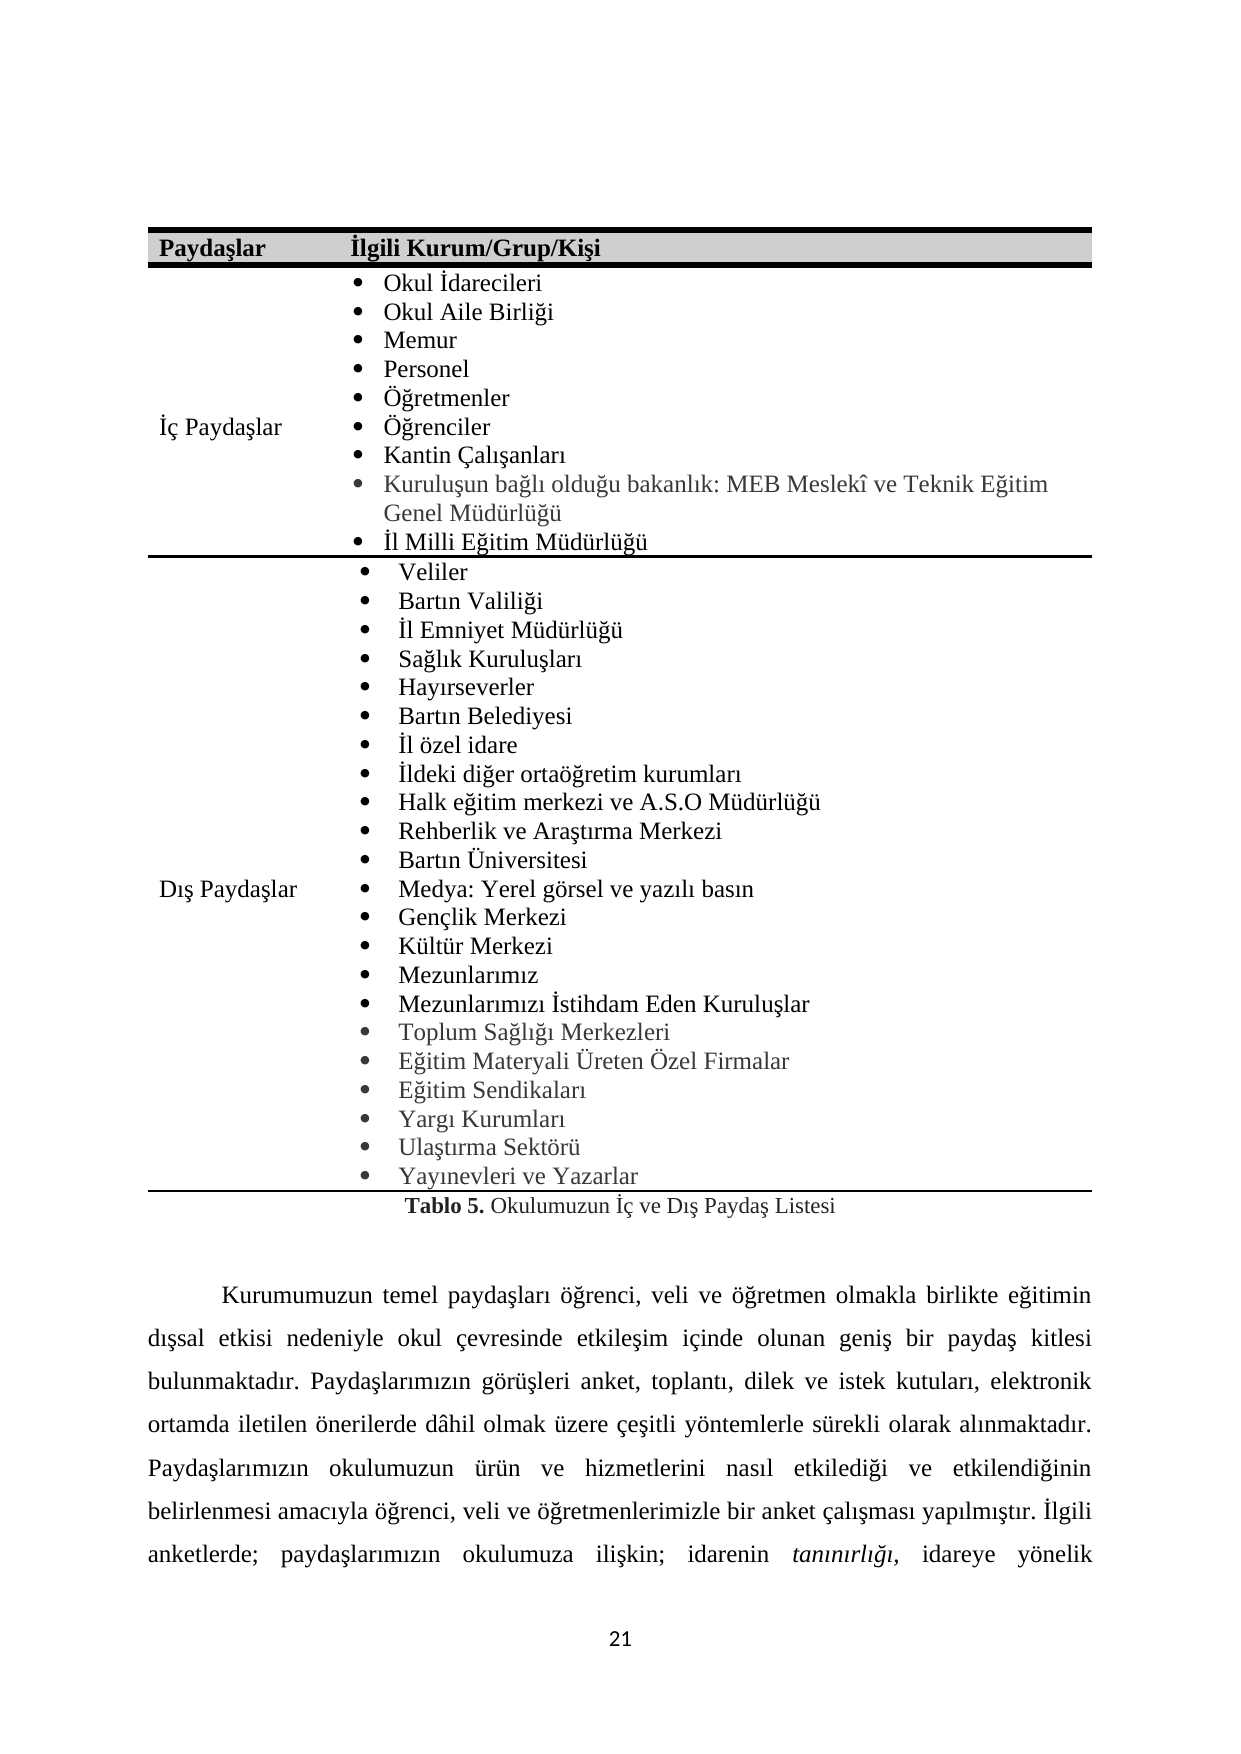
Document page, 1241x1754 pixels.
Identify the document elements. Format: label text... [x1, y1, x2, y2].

table_cell Okul İdarecileri Okul Aile Birliği Memur Personel Öğretmenler Öğrenciler Kantin Çalışanları Kuruluşun bağlı olduğu bakanlık: MEB Meslekî ve Teknik Eğitim Genel Müdürlüğü İl Milli Eğitim Müdürlüğü [339, 268, 1092, 555]
table_header Paydaşlar [148, 233, 339, 262]
table_cell Veliler Bartın Valiliği İl Emniyet Müdürlüğü Sağlık Kuruluşları Hayırseverler Bartın Belediyesi İl özel idare İldeki diğer ortaöğretim kurumları Halk eğitim merkezi ve A.S.O Müdürlüğü Rehberlik ve Araştırma Merkezi Bartın Üniversitesi Medya: Yerel görsel ve yazılı basın Gençlik Merkezi Kültür Merkezi Mezunlarımız Mezunlarımızı İstihdam Eden Kuruluşlar Toplum Sağlığı Merkezleri Eğitim Materyali Üreten Özel Firmalar Eğitim Sendikaları Yargı Kurumları Ulaştırma Sektörü Yayınevleri ve Yazarlar [339, 558, 1092, 1190]
table_cell Dış Paydaşlar [148, 558, 339, 1190]
text Tablo 5. Okulumuzun İç ve Dış Paydaş Listesi [148, 1192, 1093, 1218]
table_cell İç Paydaşlar [148, 268, 339, 555]
table_header İlgili Kurum/Grup/Kişi [339, 233, 1092, 262]
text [148, 1280, 1093, 1568]
